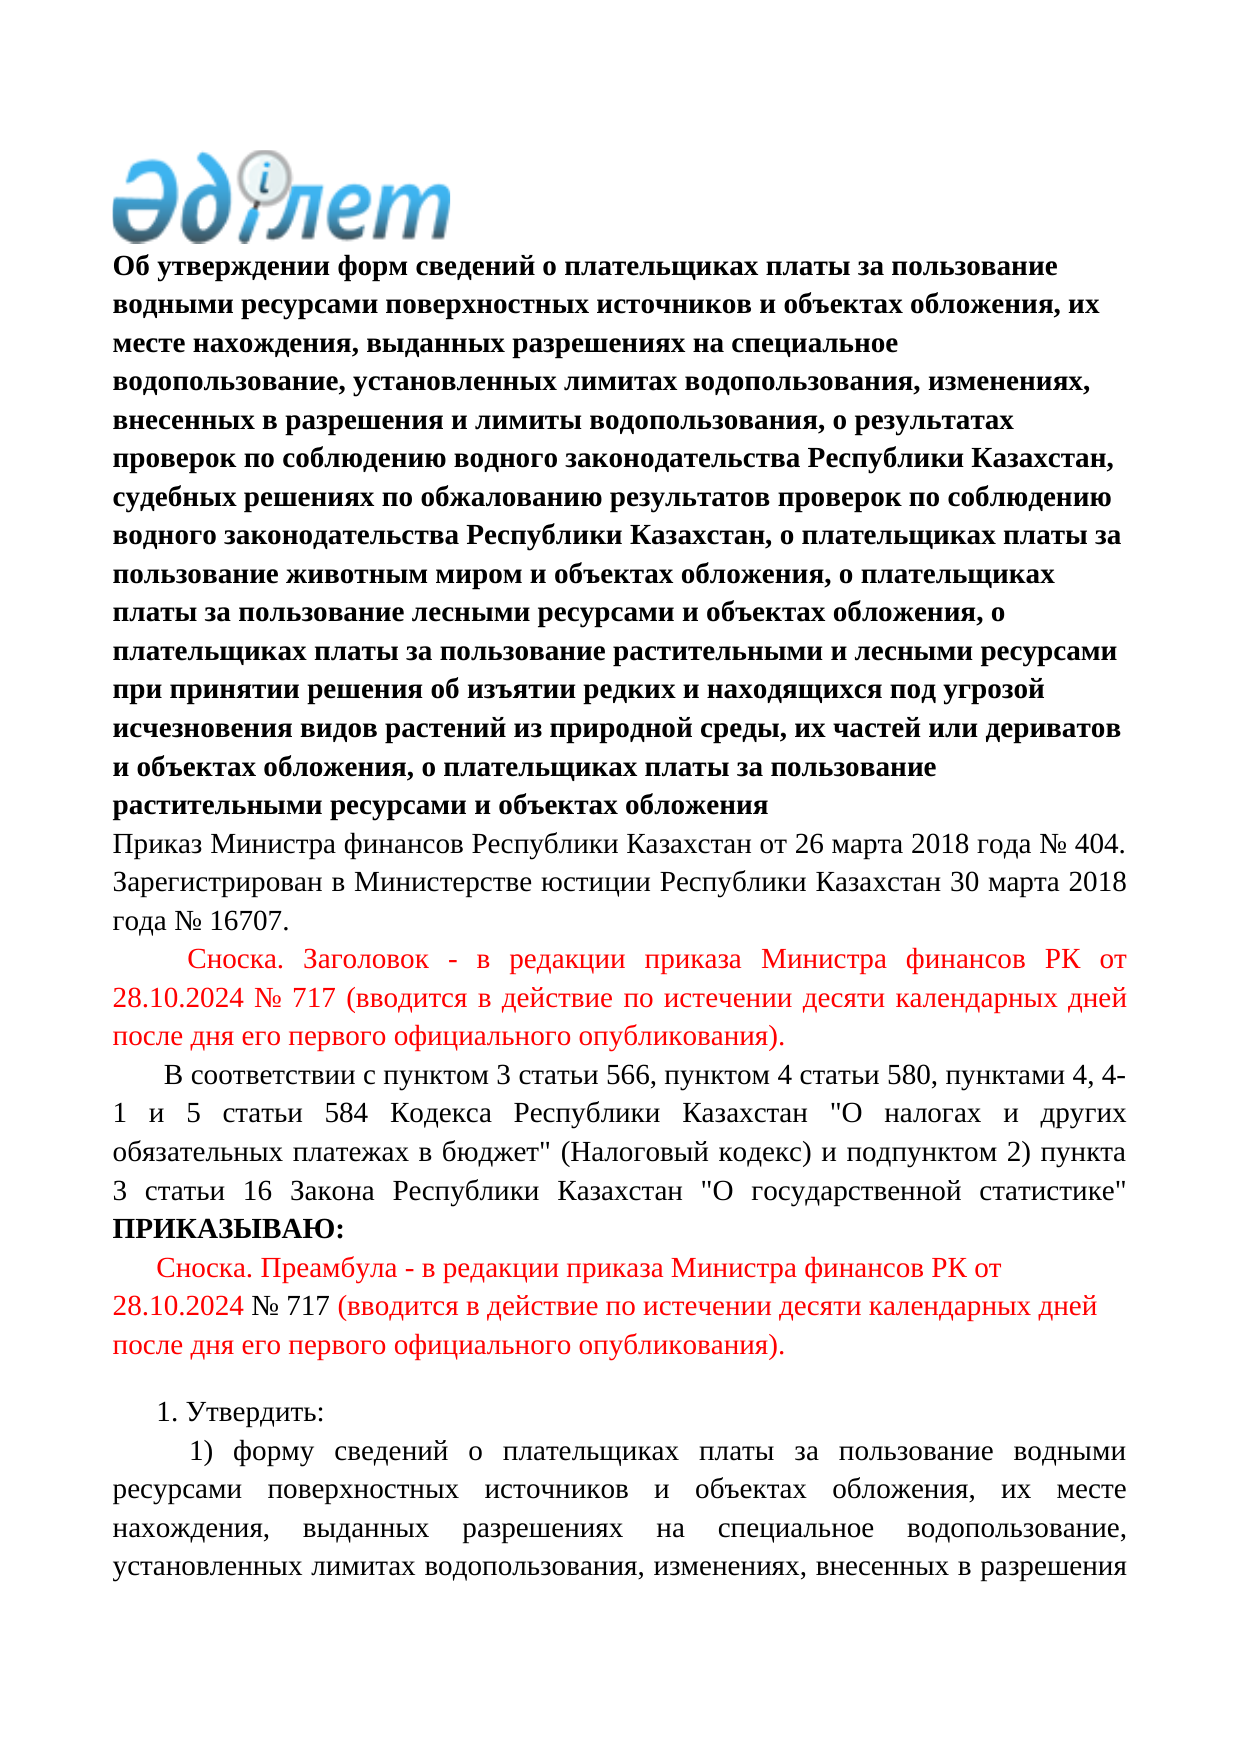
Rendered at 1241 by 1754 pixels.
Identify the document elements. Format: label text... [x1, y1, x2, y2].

picture [112, 150, 451, 244]
text Об утверждении форм сведений о плательщиках платы за пользование водными ресурсами поверхностных источников и объектах обложения, их месте нахождения, выданных разрешениях на специальное водопользование, установленных лимитах водопользования, изменениях, внесенных в разрешения и лимиты водопользования, о результатах проверок по соблюдению водного законодательства Республики Казахстан, судебных решениях по обжалованию результатов проверок по соблюдению водного законодательства Республики Казахстан, о плательщиках платы за пользование животным миром и объектах обложения, о плательщиках платы за пользование лесными ресурсами и объектах обложения, о плательщиках платы за пользование растительными и лесными ресурсами при принятии решения об изъятии редких и находящихся под угрозой исчезновения видов растений из природной среды, их частей или дериватов и объектах обложения, о плательщиках платы за пользование растительными ресурсами и объектах обложения [112, 248, 1128, 821]
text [112, 1433, 1128, 1582]
text Сноска. Заголовок - в редакции приказа Министра финансов РК от 28.10.2024 № 717 (вводится в действие по истечении десяти календарных дней после дня его первого официального опубликования). [112, 941, 1128, 1052]
text Сноска. Преамбула - в редакции приказа Министра финансов РК от 28.10.2024 № 717 (вводится в действие по истечении десяти календарных дней после дня его первого официального опубликования). [112, 1250, 1128, 1391]
text В соответствии с пунктом 3 статьи 566, пунктом 4 статьи 580, пунктами 4, 4-1 и 5 статьи 584 Кодекса Республики Казахстан "О налогах и других обязательных платежах в бюджет" (Налоговый кодекс) и подпунктом 2) пункта 3 статьи 16 Закона Республики Казахстан "О государственной статистике" ПРИКАЗЫВАЮ: [112, 1057, 1128, 1245]
text 1. Утвердить: [112, 1394, 1128, 1428]
text Приказ Министра финансов Республики Казахстан от 26 марта 2018 года № 404. Зарегистрирован в Министерстве юстиции Республики Казахстан 30 марта 2018 года № 16707. [112, 826, 1128, 936]
